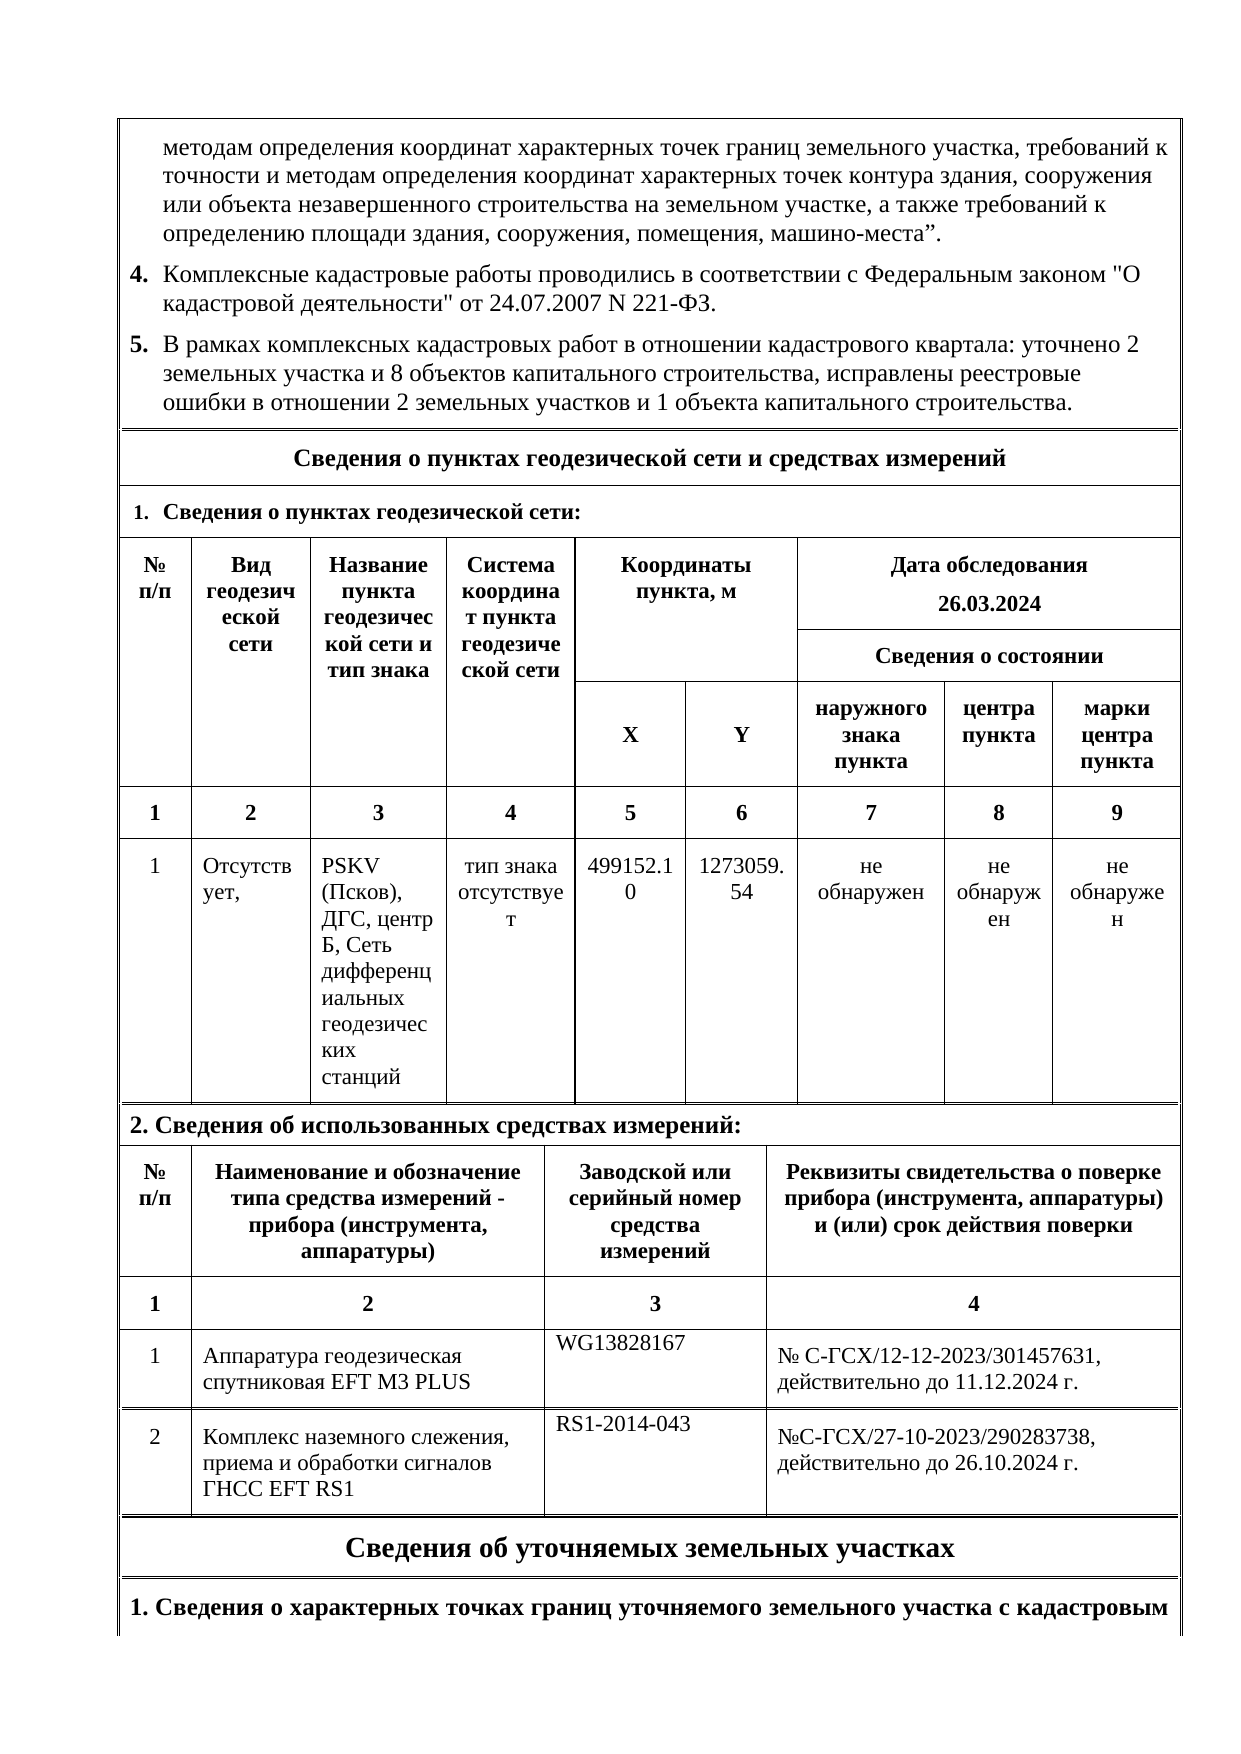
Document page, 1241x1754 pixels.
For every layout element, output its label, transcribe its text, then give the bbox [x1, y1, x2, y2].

table_cell 1273059.54 [686, 839, 797, 1102]
table_cell X [576, 682, 685, 786]
table_cell не обнаружен [798, 839, 944, 1102]
table_cell не обнаружен [1053, 839, 1180, 1102]
table_cell Система координат пункта геодезической сети [447, 538, 574, 786]
table_cell №С-ГСХ/27-10-2023/290283738, действительно до 26.10.2024 г. [767, 1407, 1181, 1514]
table_cell 1 [120, 787, 191, 838]
table_cell Наименование и обозначение типа средства измерений - прибора (инструмента, аппаратуры) [192, 1146, 544, 1276]
table_cell Сведения о пунктах геодезической сети и средствах измерений [118, 428, 1181, 485]
table_cell Комплекс наземного слежения, приема и обработки сигналов ГНСС EFT RS1 [192, 1410, 544, 1514]
table_cell WG13828167 [545, 1330, 766, 1407]
table_cell Координаты пункта, м [576, 538, 797, 681]
table_cell Сведения об уточняемых земельных участках [118, 1514, 1181, 1576]
table_cell Y [686, 682, 797, 786]
table_cell Аппаратура геодезическая спутниковая EFT M3 PLUS [192, 1330, 544, 1407]
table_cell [120, 119, 1180, 428]
table_cell не обнаружен [945, 839, 1052, 1102]
table_cell № С-ГСХ/12-12-2023/301457631, действительно до 11.12.2024 г. [767, 1330, 1180, 1407]
table_cell наружного знака пункта [798, 682, 944, 786]
table_cell тип знака отсутствует [447, 839, 574, 1102]
table_cell 9 [1053, 787, 1180, 838]
table_cell 1 [120, 1330, 191, 1407]
table_cell 499152.10 [576, 839, 685, 1102]
table_cell 6 [686, 787, 797, 838]
table_cell Сведения о состоянии [798, 630, 1180, 681]
table_cell Дата обследования 26.03.2024 [798, 538, 1180, 628]
table_cell 1 [120, 839, 191, 1102]
table_cell 8 [945, 787, 1052, 838]
table_cell 2. Сведения об использованных средствах измерений: [120, 1102, 1180, 1144]
table_cell 2 [118, 1407, 191, 1514]
table_cell 4 [767, 1277, 1180, 1328]
table_cell 2 [192, 787, 310, 838]
table_cell 1 [120, 1277, 191, 1328]
table_cell Отсутствует, [192, 839, 310, 1102]
table_cell 3 [311, 787, 446, 838]
table_cell Вид геодезической сети [192, 538, 310, 786]
table_cell Сведения о пунктах геодезической сети: [120, 486, 1180, 537]
table_cell центра пункта [945, 682, 1052, 786]
table_cell № п/п [120, 1146, 191, 1276]
table_cell Название пункта геодезической сети и тип знака [311, 538, 446, 786]
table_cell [118, 1576, 1181, 1635]
table_cell Реквизиты свидетельства о поверке прибора (инструмента, аппаратуры) и (или) срок действия поверки [767, 1146, 1180, 1276]
table_cell 3 [545, 1277, 766, 1328]
table_cell Заводской или серийный номер средства измерений [545, 1146, 766, 1276]
table_cell PSKV (Псков), ДГС, центр Б, Сеть дифференциальных геодезических станций [311, 839, 446, 1102]
table_cell 4 [447, 787, 574, 838]
table_cell 2 [192, 1277, 544, 1328]
table_cell 7 [798, 787, 944, 838]
table_cell 5 [576, 787, 685, 838]
table_cell № п/п [120, 538, 191, 786]
table_cell марки центра пункта [1053, 682, 1180, 786]
table_cell RS1-2014-043 [545, 1410, 766, 1514]
